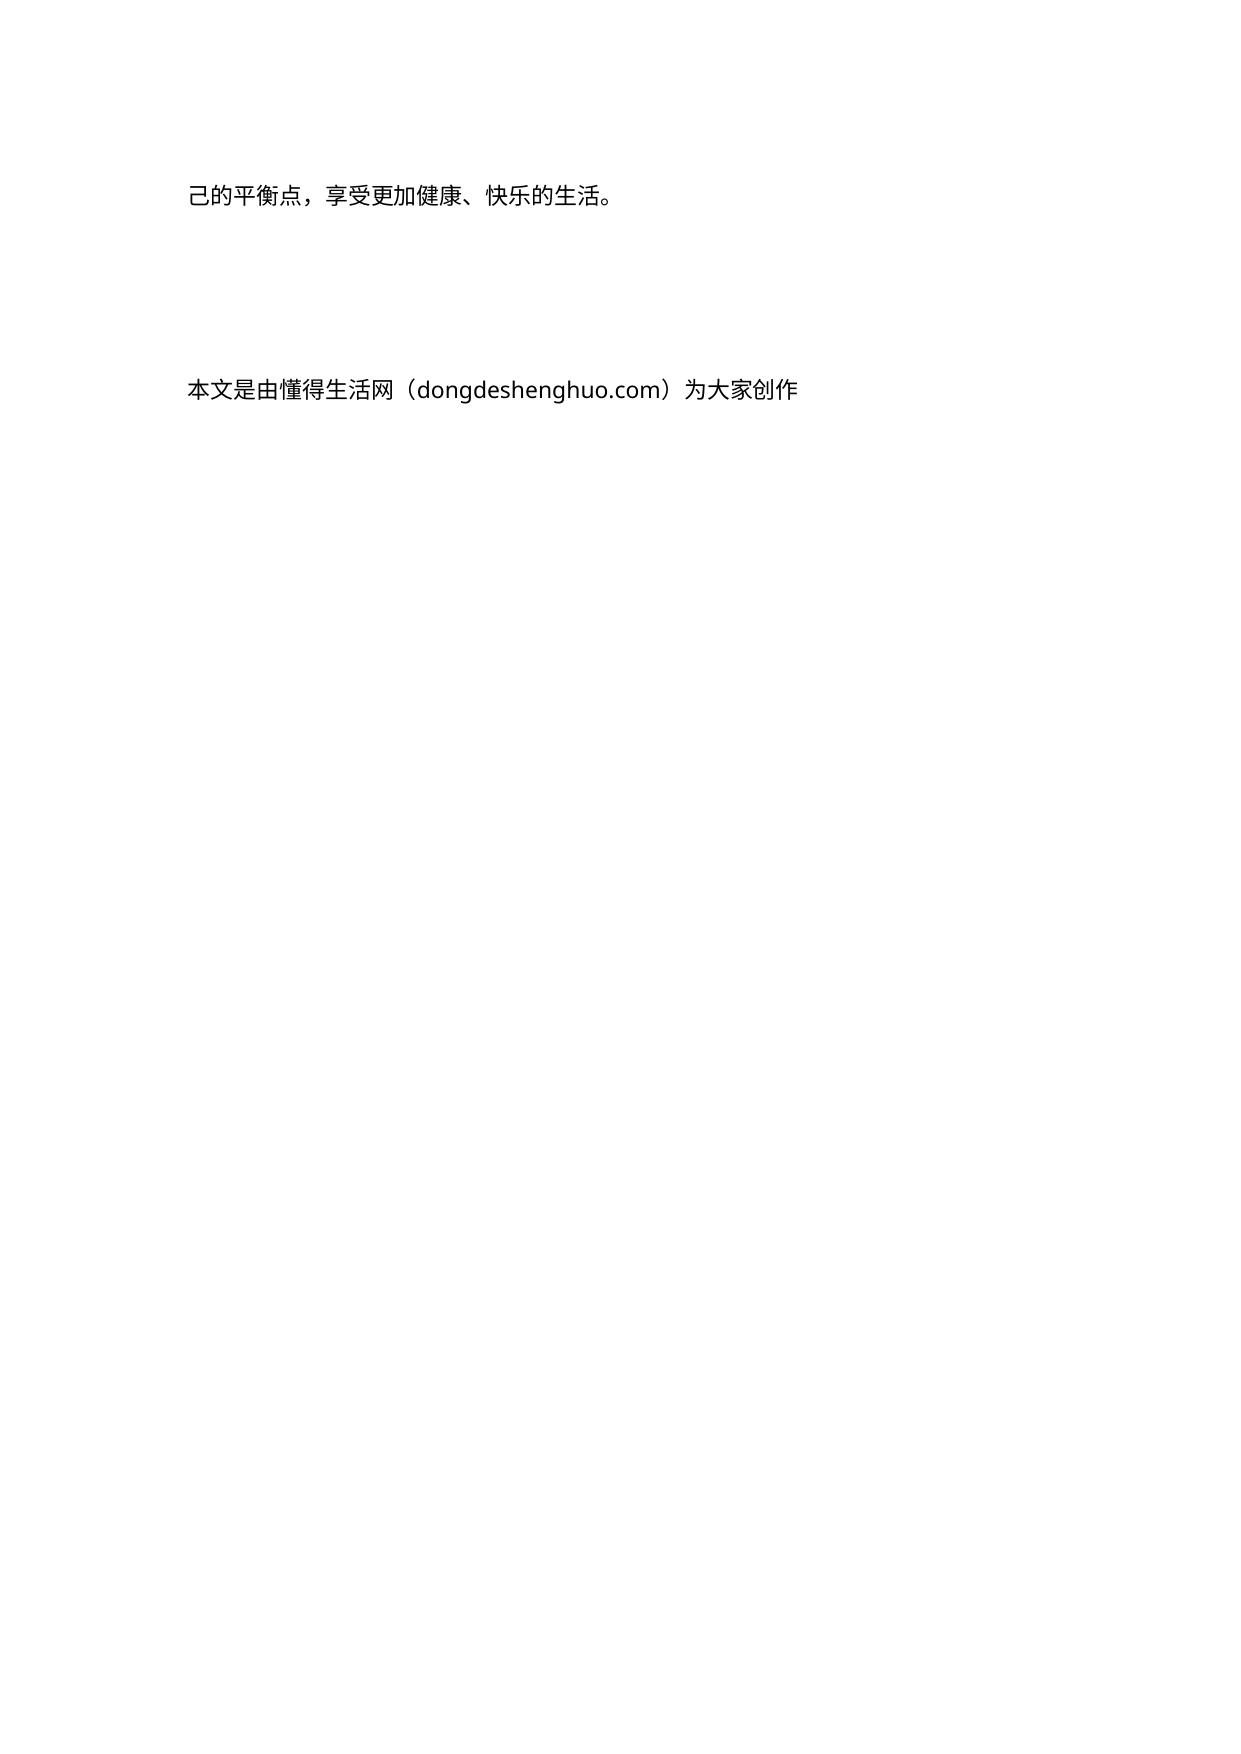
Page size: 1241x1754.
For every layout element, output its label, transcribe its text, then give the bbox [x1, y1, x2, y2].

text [187, 162, 1053, 227]
text 本文是由懂得生活网（dongdeshenghuo.com）为大家创作 [187, 356, 1053, 421]
